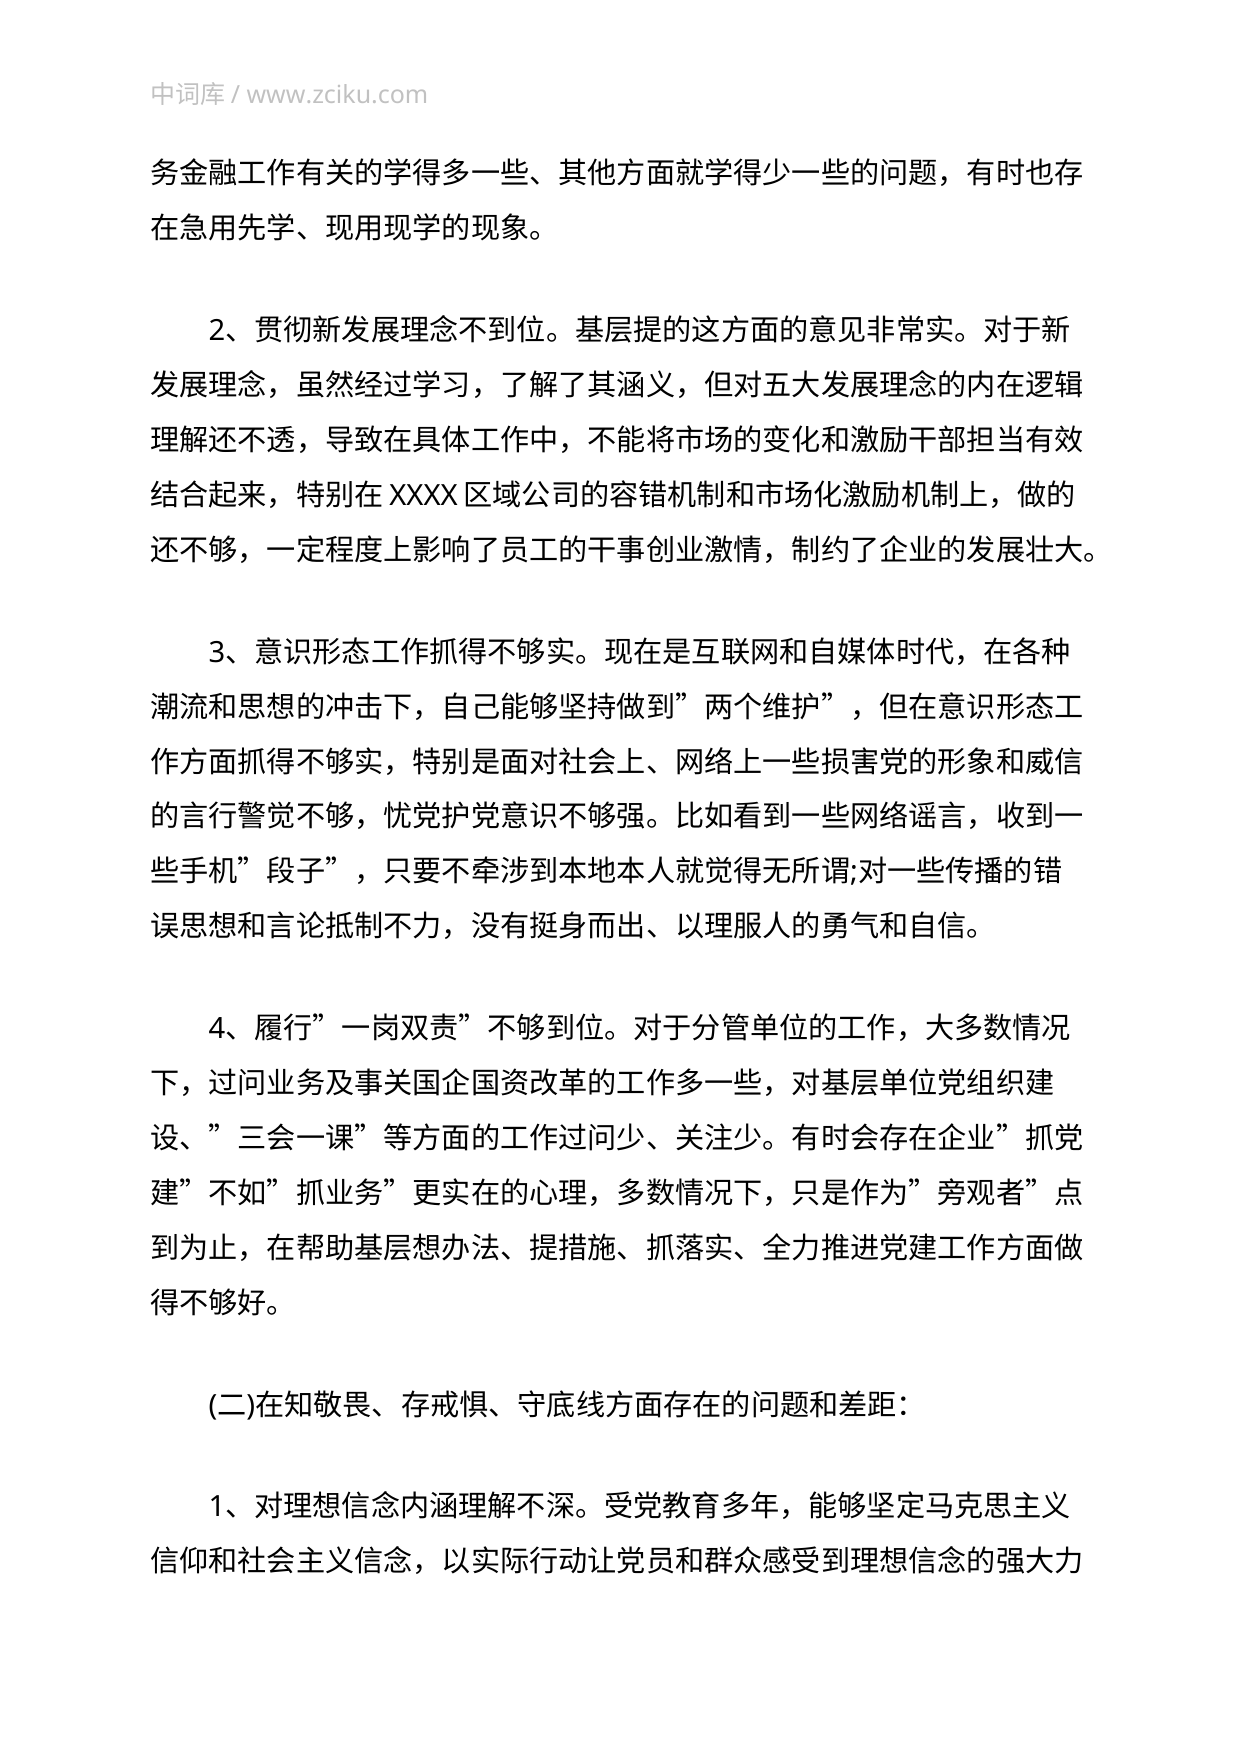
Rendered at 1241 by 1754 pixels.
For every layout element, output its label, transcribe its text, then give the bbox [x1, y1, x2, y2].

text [150, 150, 1090, 247]
text 3、意识形态工作抓得不够实。现在是互联网和自媒体时代，在各种潮流和思想的冲击下，自己能够坚持做到”两个维护”，但在意识形态工作方面抓得不够实，特别是面对社会上、网络上一些损害党的形象和威信的言行警觉不够，忧党护党意识不够强。比如看到一些网络谣言，收到一些手机”段子”，只要不牵涉到本地本人就觉得无所谓;对一些传播的错误思想和言论抵制不力，没有挺身而出、以理服人的勇气和自信。 [150, 628, 1090, 945]
text (二)在知敬畏、存戒惧、守底线方面存在的问题和差距： [150, 1381, 1090, 1423]
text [150, 1483, 1090, 1580]
text 2、贯彻新发展理念不到位。基层提的这方面的意见非常实。对于新发展理念，虽然经过学习，了解了其涵义，但对五大发展理念的内在逻辑理解还不透，导致在具体工作中，不能将市场的变化和激励干部担当有效结合起来，特别在XXXX区域公司的容错机制和市场化激励机制上，做的还不够，一定程度上影响了员工的干事创业激情，制约了企业的发展壮大。 [150, 307, 1090, 569]
text 4、履行”一岗双责”不够到位。对于分管单位的工作，大多数情况下，过问业务及事关国企国资改革的工作多一些，对基层单位党组织建设、”三会一课”等方面的工作过问少、关注少。有时会存在企业”抓党建”不如”抓业务”更实在的心理，多数情况下，只是作为”旁观者”点到为止，在帮助基层想办法、提措施、抓落实、全力推进党建工作方面做得不够好。 [150, 1005, 1090, 1322]
